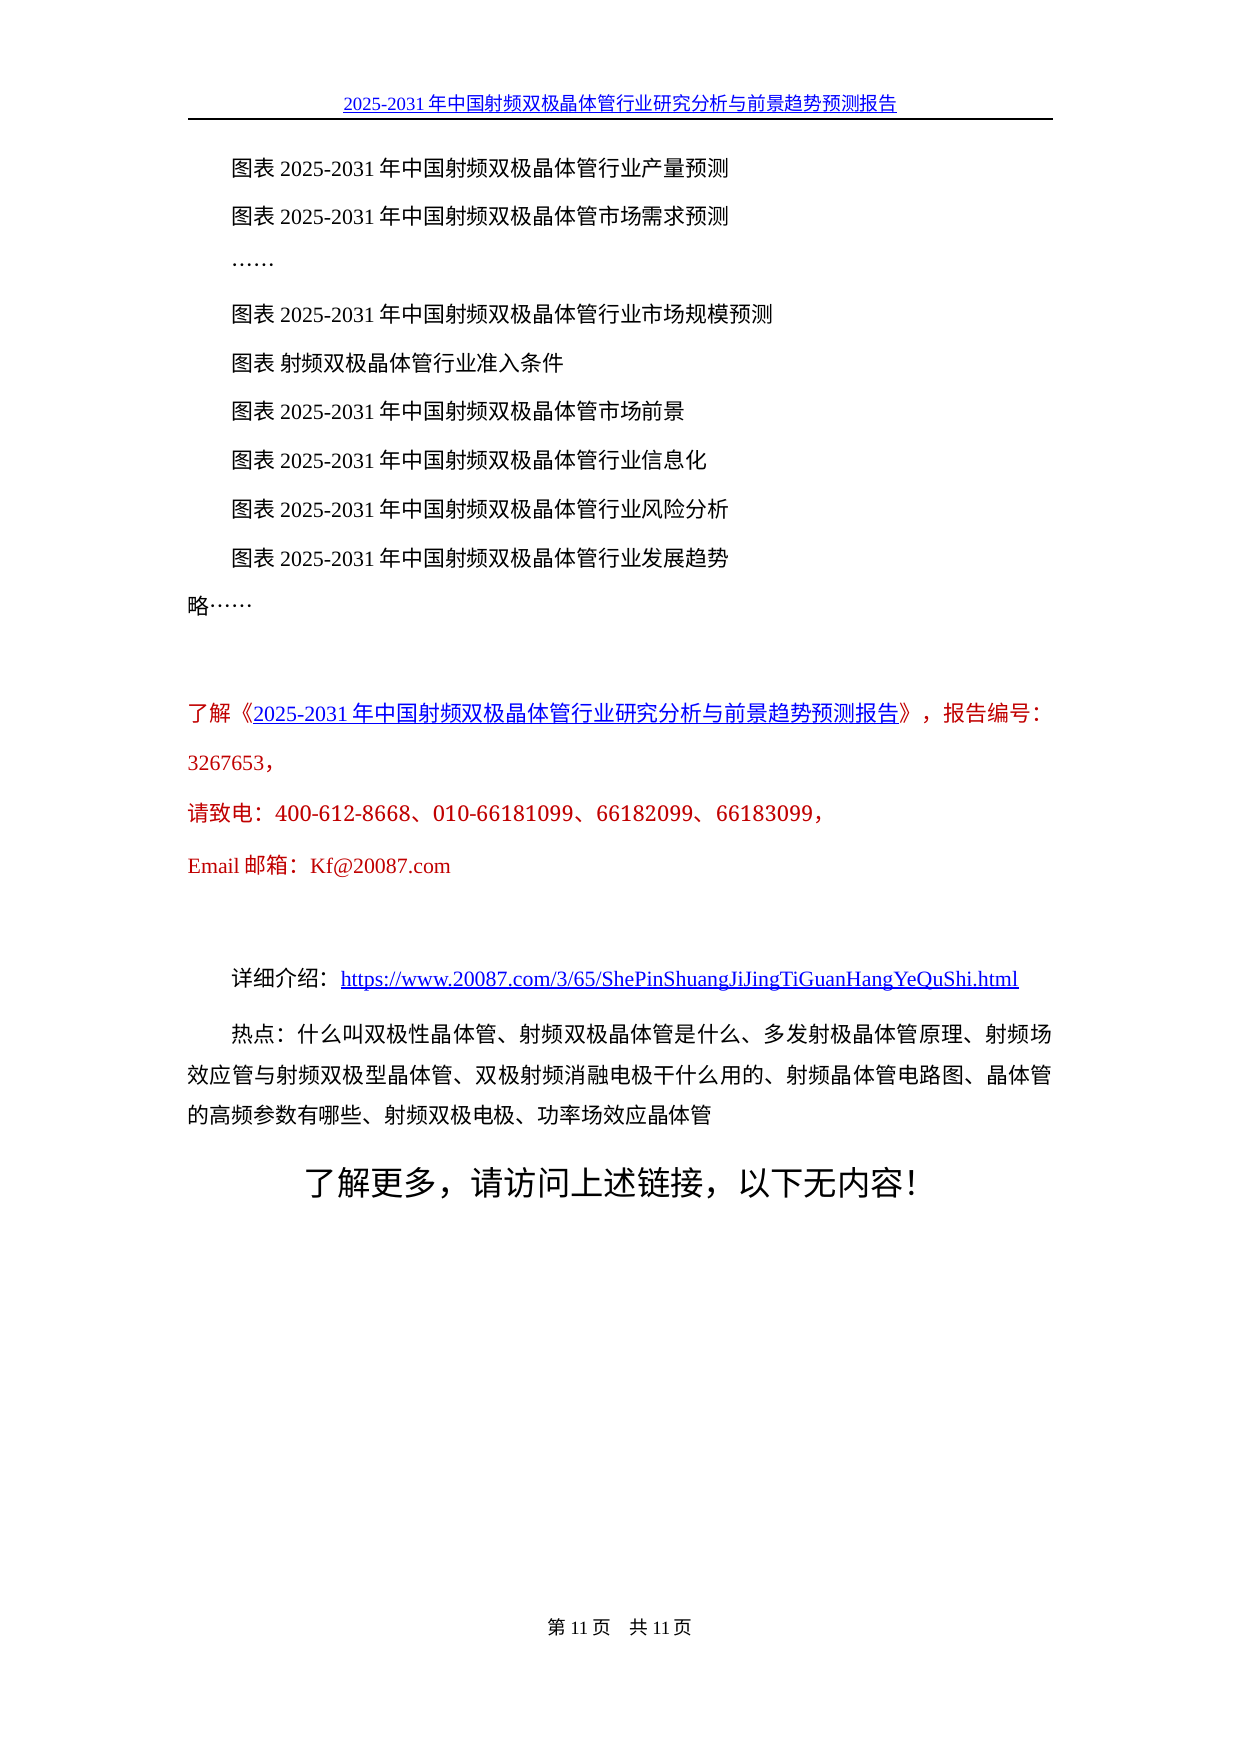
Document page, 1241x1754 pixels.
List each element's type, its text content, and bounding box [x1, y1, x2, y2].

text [187, 150, 1053, 621]
text 了解《2025-2031年中国射频双极晶体管行业研究分析与前景趋势预测报告》，报告编号：3267653， [187, 695, 1053, 777]
text 详细介绍：https://www.20087.com/3/65/ShePinShuangJiJingTiGuanHangYeQuShi.html [187, 960, 1053, 993]
text 热点：什么叫双极性晶体管、射频双极晶体管是什么、多发射极晶体管原理、射频场效应管与射频双极型晶体管、双极射频消融电极干什么用的、射频晶体管电路图、晶体管的高频参数有哪些、射频双极电极、功率场效应晶体管 [187, 1017, 1053, 1131]
text 请致电：400-612-8668、010-66181099、66182099、66183099， [187, 796, 1053, 828]
text Email邮箱：Kf@20087.com [187, 847, 1053, 880]
title 了解更多，请访问上述链接，以下无内容！ [187, 1148, 1053, 1213]
